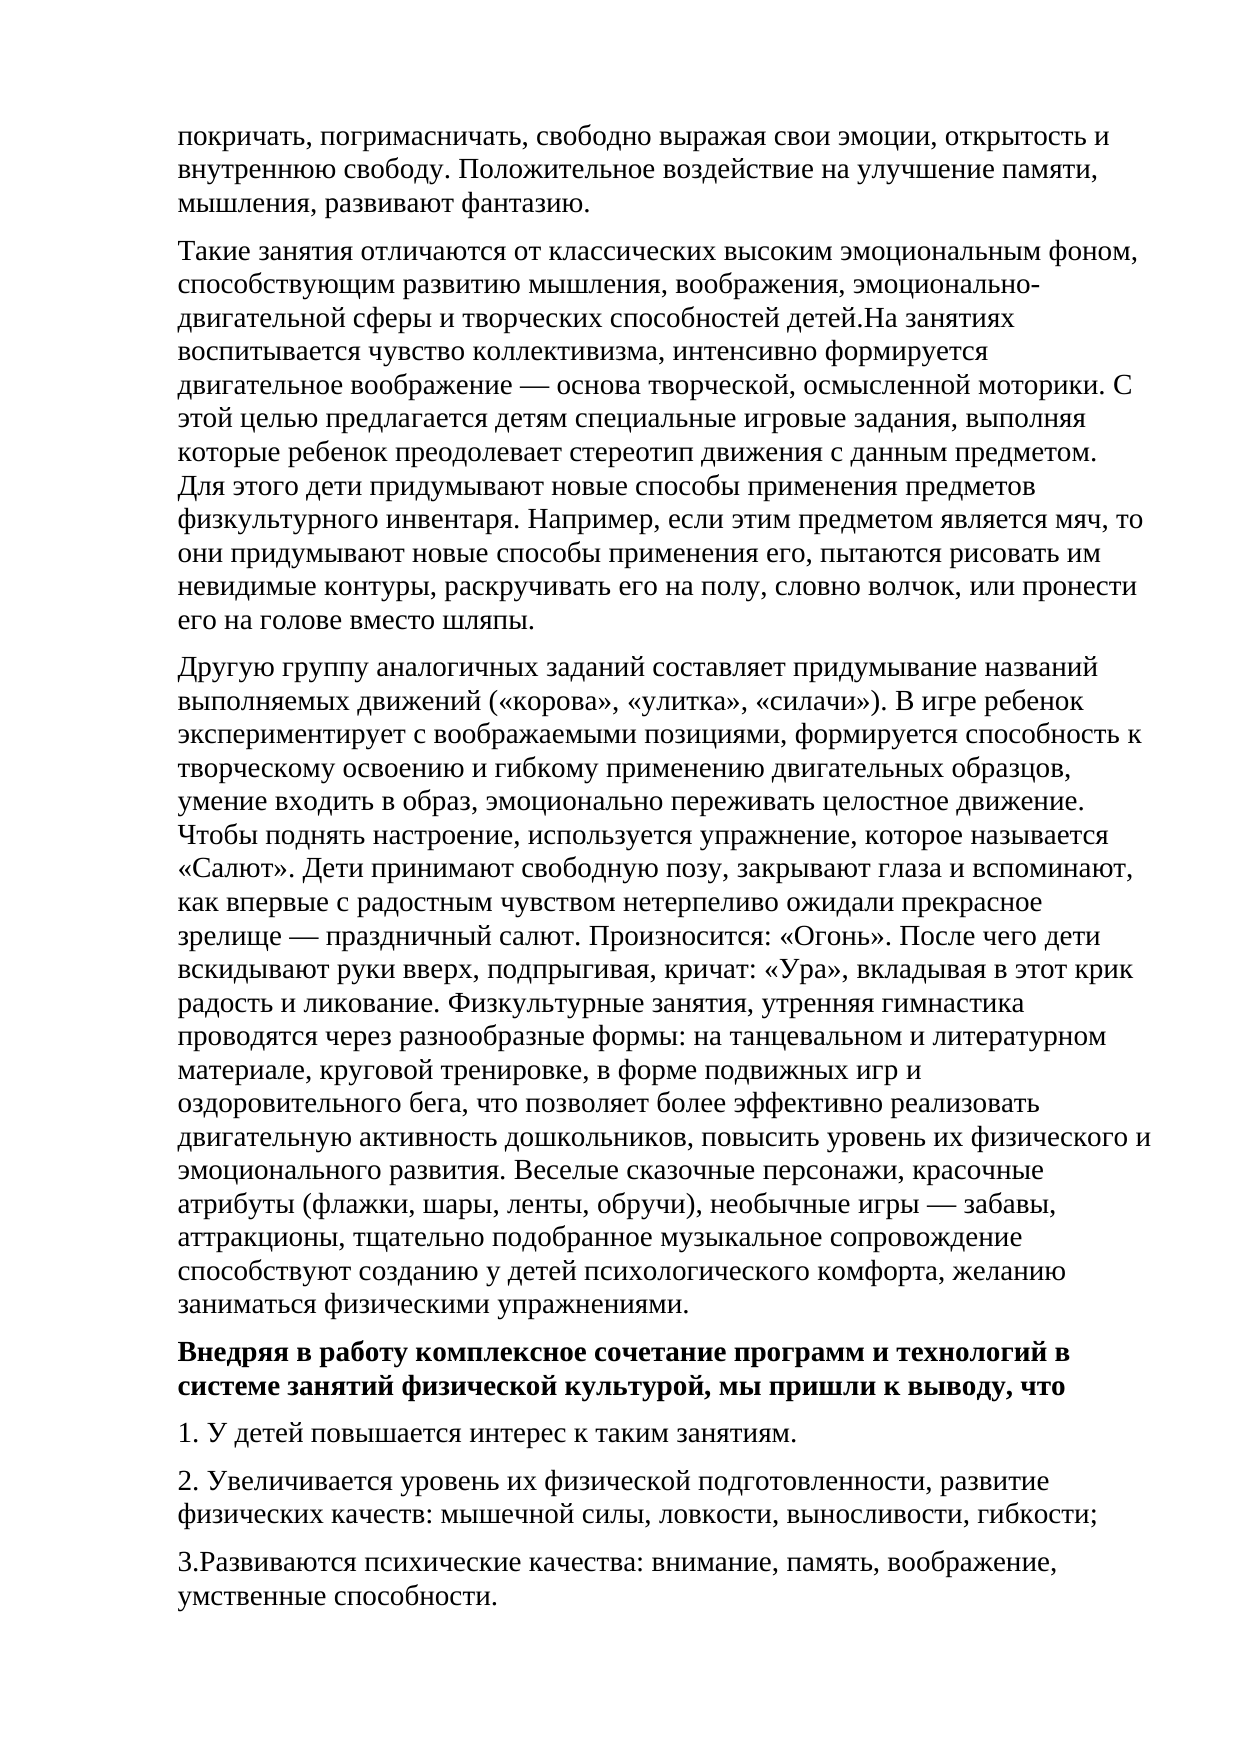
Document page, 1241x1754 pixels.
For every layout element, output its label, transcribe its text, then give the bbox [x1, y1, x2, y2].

text Такие занятия отличаются от классических высоким эмоциональным фоном, способствующим развитию мышления, воображения, эмоционально-двигательной сферы и творческих способностей детей.На занятиях воспитывается чувство коллективизма, интенсивно формируется двигательное воображение — основа творческой, осмысленной моторики. С этой целью предлагается детям специальные игровые задания, выполняя которые ребенок преодолевает стереотип движения с данным предметом. Для этого дети придумывают новые способы применения предметов физкультурного инвентаря. Например, если этим предметом является мяч, то они придумывают новые способы применения его, пытаются рисовать им невидимые контуры, раскручивать его на полу, словно волчок, или пронести его на голове вместо шляпы. [177, 233, 1152, 635]
text Внедряя в работу комплексное сочетание программ и технологий в системе занятий физической культурой, мы пришли к выводу, что [177, 1334, 1152, 1401]
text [177, 118, 1152, 219]
text 3.Развиваются психические качества: внимание, память, воображение, умственные способности. [177, 1544, 1152, 1611]
text 1. У детей повышается интерес к таким занятиям. [177, 1415, 1152, 1449]
text 2. Увеличивается уровень их физической подготовленности, развитие физических качеств: мышечной силы, ловкости, выносливости, гибкости; [177, 1463, 1152, 1530]
text Другую группу аналогичных заданий составляет придумывание названий выполняемых движений («корова», «улитка», «силачи»). В игре ребенок экспериментирует с воображаемыми позициями, формируется способность к творческому освоению и гибкому применению двигательных образцов, умение входить в образ, эмоционально переживать целостное движение. Чтобы поднять настроение, используется упражнение, которое называется «Салют». Дети принимают свободную позу, закрывают глаза и вспоминают, как впервые с радостным чувством нетерпеливо ожидали прекрасное зрелище — праздничный салют. Произносится: «Огонь». После чего дети вскидывают руки вверх, подпрыгивая, кричат: «Ура», вкладывая в этот крик радость и ликование. Физкультурные занятия, утренняя гимнастика проводятся через разнообразные формы: на танцевальном и литературном материале, круговой тренировке, в форме подвижных игр и оздоровительного бега, что позволяет более эффективно реализовать двигательную активность дошкольников, повысить уровень их физического и эмоционального развития. Веселые сказочные персонажи, красочные атрибуты (флажки, шары, ленты, обручи), необычные игры — забавы, аттракционы, тщательно подобранное музыкальное сопровождение способствуют созданию у детей психологического комфорта, желанию заниматься физическими упражнениями. [177, 649, 1152, 1320]
